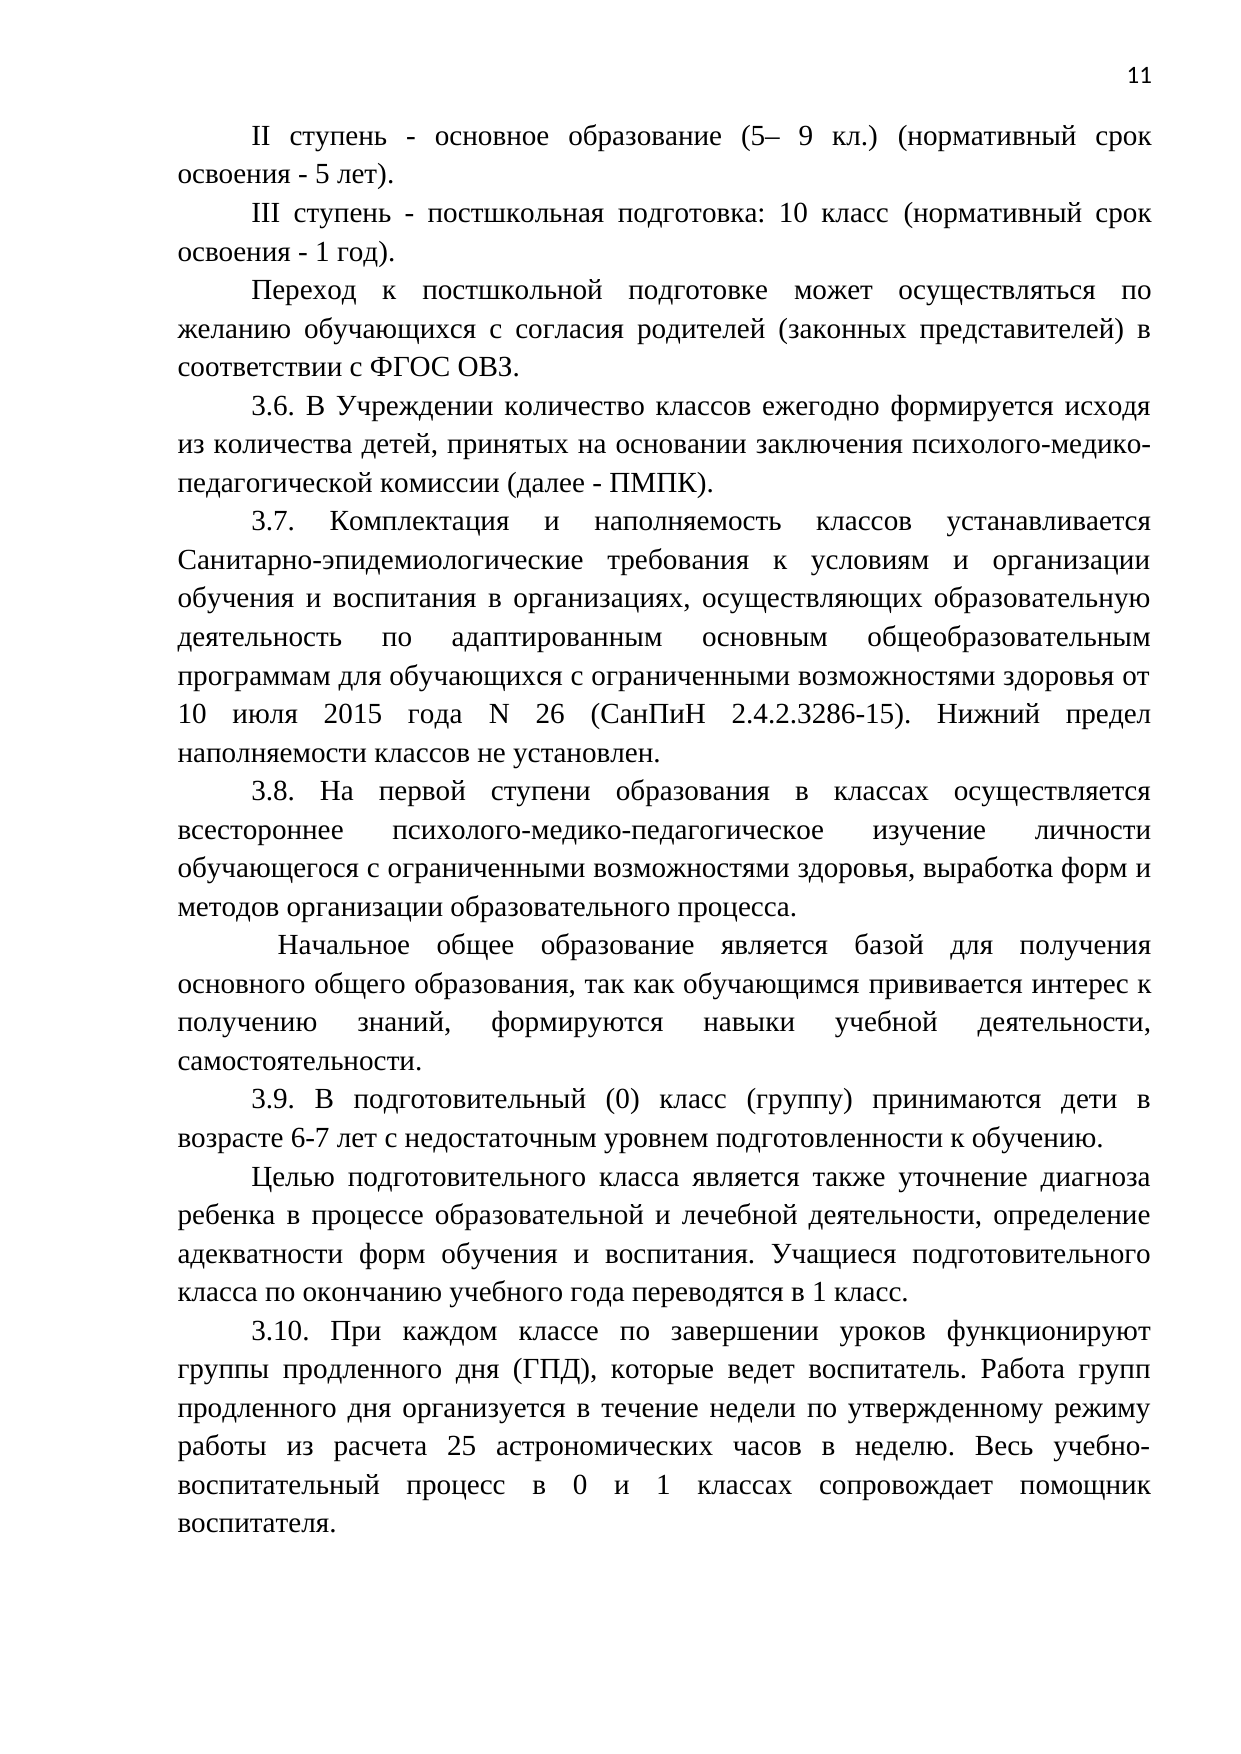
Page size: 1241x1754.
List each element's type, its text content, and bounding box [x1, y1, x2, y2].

text Переход к постшкольной подготовке может осуществляться по желанию обучающихся с согласия родителей (законных представителей) в соответствии с ФГОС ОВЗ. [177, 272, 1152, 383]
text 3.8. На первой ступени образования в классах осуществляется всестороннее психолого-медико-педагогическое изучение личности обучающегося с ограниченными возможностями здоровья, выработка форм и методов организации образовательного процесса. [177, 773, 1152, 922]
text Начальное общее образование является базой для получения основного общего образования, так как обучающимся прививается интерес к получению знаний, формируются навыки учебной деятельности, самостоятельности. [177, 927, 1152, 1077]
text Целью подготовительного класса является также уточнение диагноза ребенка в процессе образовательной и лечебной деятельности, определение адекватности форм обучения и воспитания. Учащиеся подготовительного класса по окончанию учебного года переводятся в 1 класс. [177, 1159, 1152, 1308]
text III ступень - постшкольная подготовка: 10 класс (нормативный срок освоения - 1 год). [177, 195, 1152, 267]
text II ступень - основное образование (5– 9 кл.) (нормативный срок освоения - 5 лет). [177, 118, 1152, 190]
text 3.9. В подготовительный (0) класс (группу) принимаются дети в возрасте 6-7 лет с недостаточным уровнем подготовленности к обучению. [177, 1082, 1152, 1154]
text 3.10. При каждом классе по завершении уроков функционируют группы продленного дня (ГПД), которые ведет воспитатель. Работа групп продленного дня организуется в течение недели по утвержденному режиму работы из расчета 25 астрономических часов в неделю. Весь учебно-воспитательный процесс в 0 и 1 классах сопровождает помощник воспитателя. [177, 1313, 1152, 1539]
text 3.7. Комплектация и наполняемость классов устанавливается Санитарно-эпидемиологические требования к условиям и организации обучения и воспитания в организациях, осуществляющих образовательную деятельность по адаптированным основным общеобразовательным программам для обучающихся с ограниченными возможностями здоровья от 10 июля 2015 года N 26 (СанПиН 2.4.2.3286-15). Нижний предел наполняемости классов не установлен. [177, 503, 1152, 768]
text 3.6. В Учреждении количество классов ежегодно формируется исходя из количества детей, принятых на основании заключения психолого-медико-педагогической комиссии (далее - ПМПК). [177, 388, 1152, 498]
